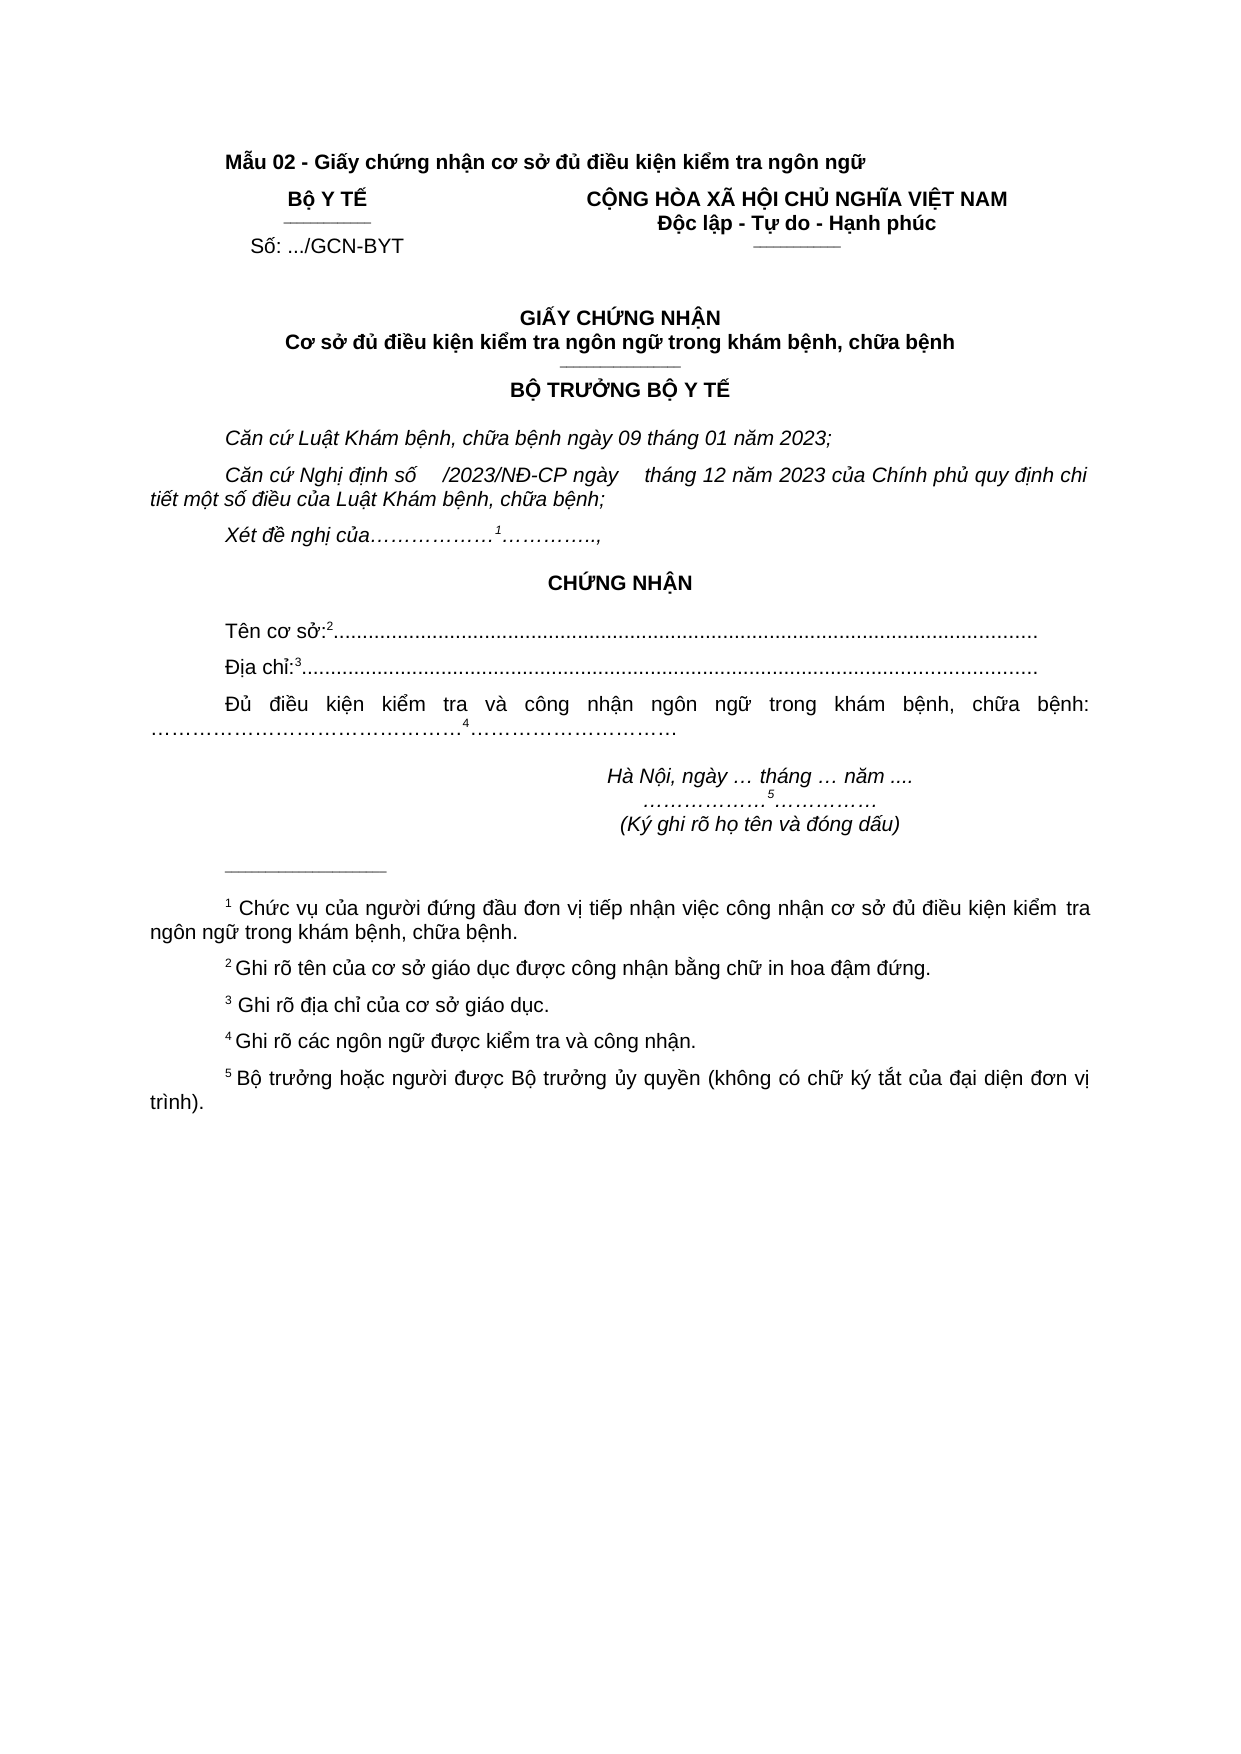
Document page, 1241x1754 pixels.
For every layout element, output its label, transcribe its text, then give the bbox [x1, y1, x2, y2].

text Cơ sở đủ điều kiện kiểm tra ngôn ngữ trong khám bệnh, chữa bệnh [150, 330, 1090, 354]
text Tên cơ sở:2 [150, 619, 1090, 643]
text ________________________ [150, 859, 1090, 883]
text Hà Nội, ngày … tháng … năm .... [432, 763, 1090, 787]
table_header Bộ Y TẾ _____________ Số: .../GCN-BYT [150, 186, 504, 258]
text 4 Ghi rõ các ngôn ngữ được kiểm tra và công nhận. [150, 1029, 1090, 1053]
text ………………5…………… [432, 787, 1090, 811]
text 1 Chức vụ của người đứng đầu đơn vị tiếp nhận việc công nhận cơ sở đủ điều kiện kiểm tra ngôn ngữ trong khám bệnh, chữa bệnh. [150, 896, 1090, 944]
text (Ký ghi rõ họ tên và đóng dấu) [432, 811, 1090, 835]
text __________________ [150, 354, 1090, 378]
table_header CỘNG HÒA XÃ HỘI CHỦ NGHĨA VIỆT NAM Độc lập - Tự do - Hạnh phúc _____________ [504, 186, 1089, 258]
text CHỨNG NHẬN [150, 571, 1090, 595]
text Đủ điều kiện kiểm tra và công nhận ngôn ngữ trong khám bệnh, chữa bệnh:………………………………………4………………………… [150, 692, 1090, 739]
text Căn cứ Luật Khám bệnh, chữa bệnh ngày 09 tháng 01 năm 2023; [150, 426, 1090, 450]
text 3 Ghi rõ địa chỉ của cơ sở giáo dục. [150, 993, 1090, 1017]
text Xét đề nghị của………………1………….., [150, 523, 1090, 547]
text 5 Bộ trưởng hoặc người được Bộ trưởng ủy quyền (không có chữ ký tắt của đại diện đơn vị trình). [150, 1066, 1090, 1113]
text Mẫu 02 - Giấy chứng nhận cơ sở đủ điều kiện kiểm tra ngôn ngữ [150, 150, 1090, 174]
text 2 Ghi rõ tên của cơ sở giáo dục được công nhận bằng chữ in hoa đậm đứng. [150, 956, 1090, 980]
text GIẤY CHỨNG NHẬN [150, 306, 1090, 330]
text Căn cứ Nghị định số /2023/NĐ-CP ngày tháng 12 năm 2023 của Chính phủ quy định chi tiết một số điều của Luật Khám bệnh, chữa bệnh; [150, 462, 1090, 510]
text Địa chỉ:3 [150, 655, 1090, 679]
text BỘ TRƯỞNG BỘ Y TẾ [150, 378, 1090, 402]
